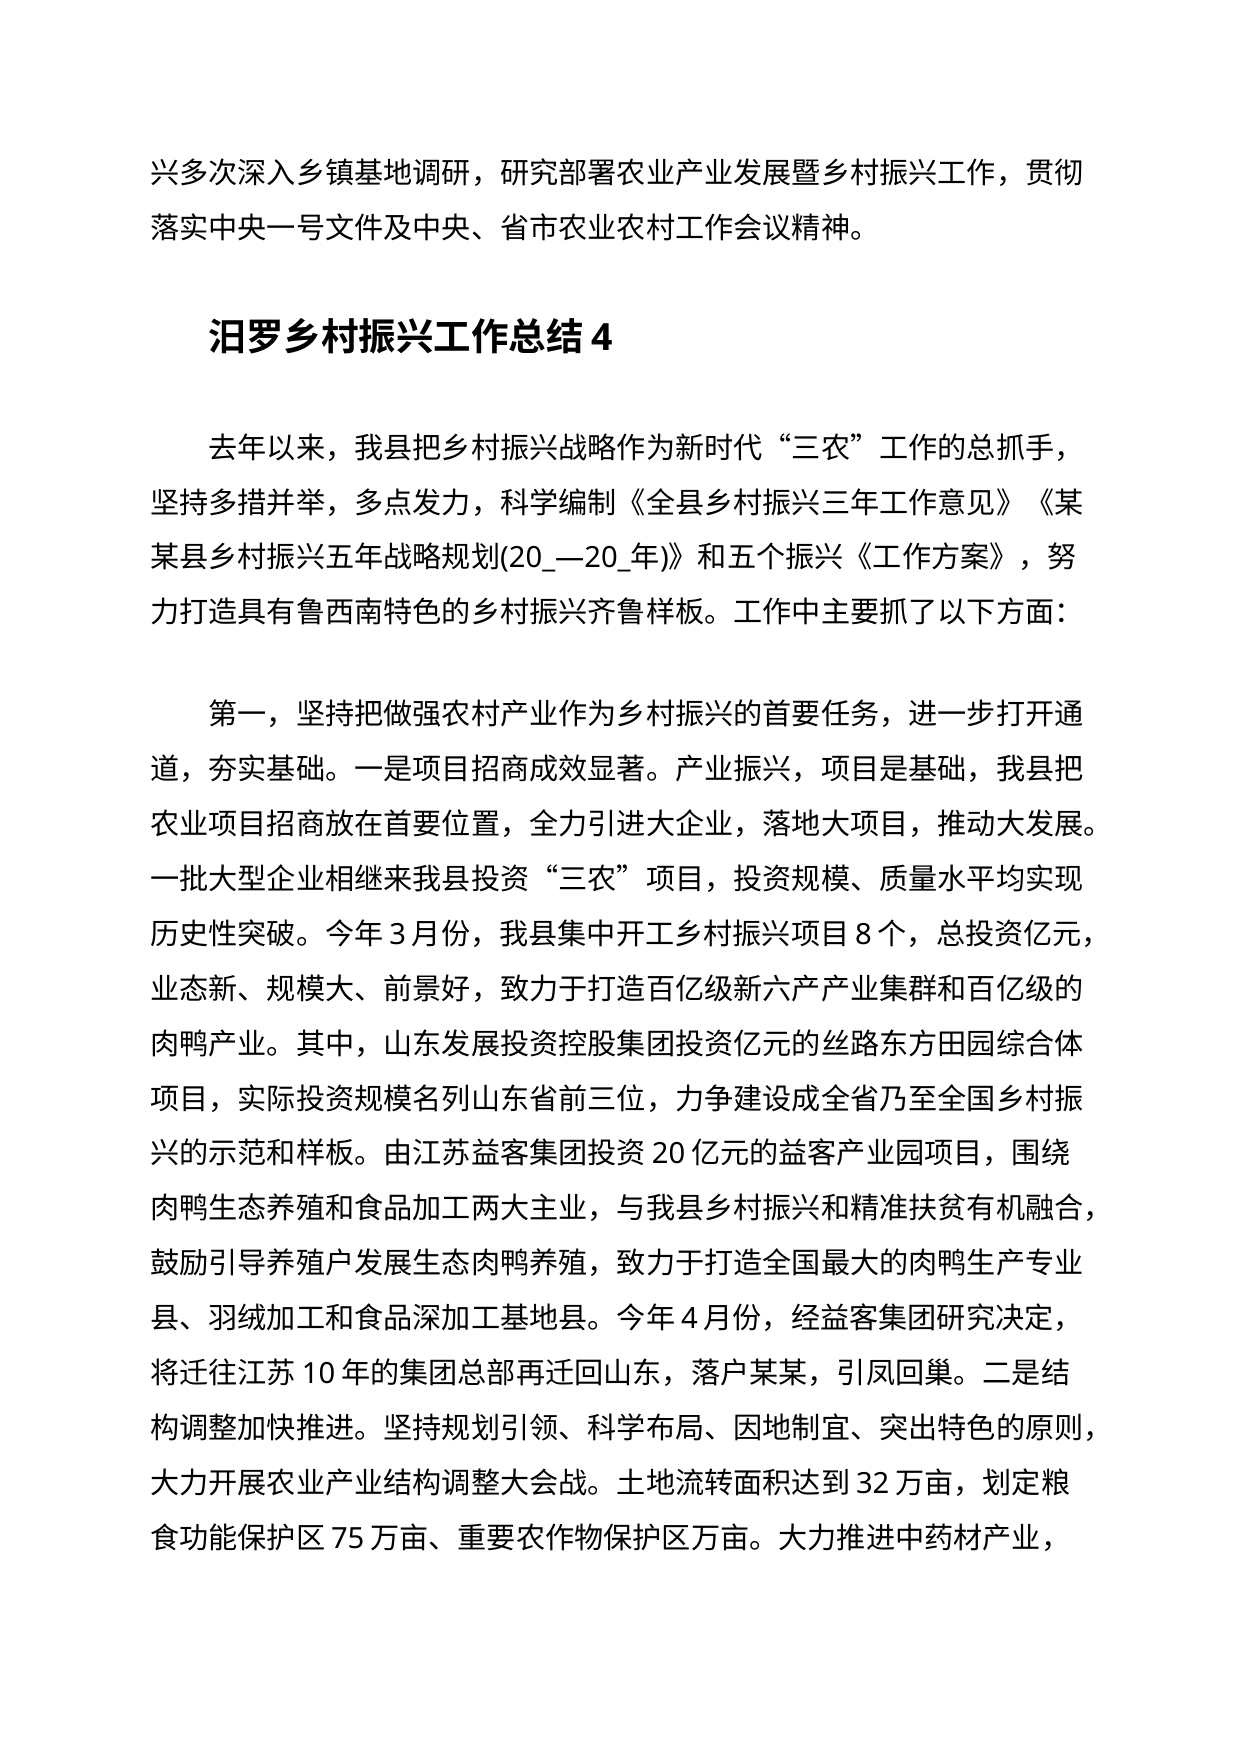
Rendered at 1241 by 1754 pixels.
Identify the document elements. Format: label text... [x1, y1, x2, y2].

text 去年以来，我县把乡村振兴战略作为新时代“三农”工作的总抓手，坚持多措并举，多点发力，科学编制《全县乡村振兴三年工作意见》《某某县乡村振兴五年战略规划(20_—20_年)》和五个振兴《工作方案》，努力打造具有鲁西南特色的乡村振兴齐鲁样板。工作中主要抓了以下方面： [150, 424, 1090, 631]
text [150, 150, 1090, 247]
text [150, 691, 1090, 1557]
text 汨罗乡村振兴工作总结4 [150, 307, 1090, 361]
